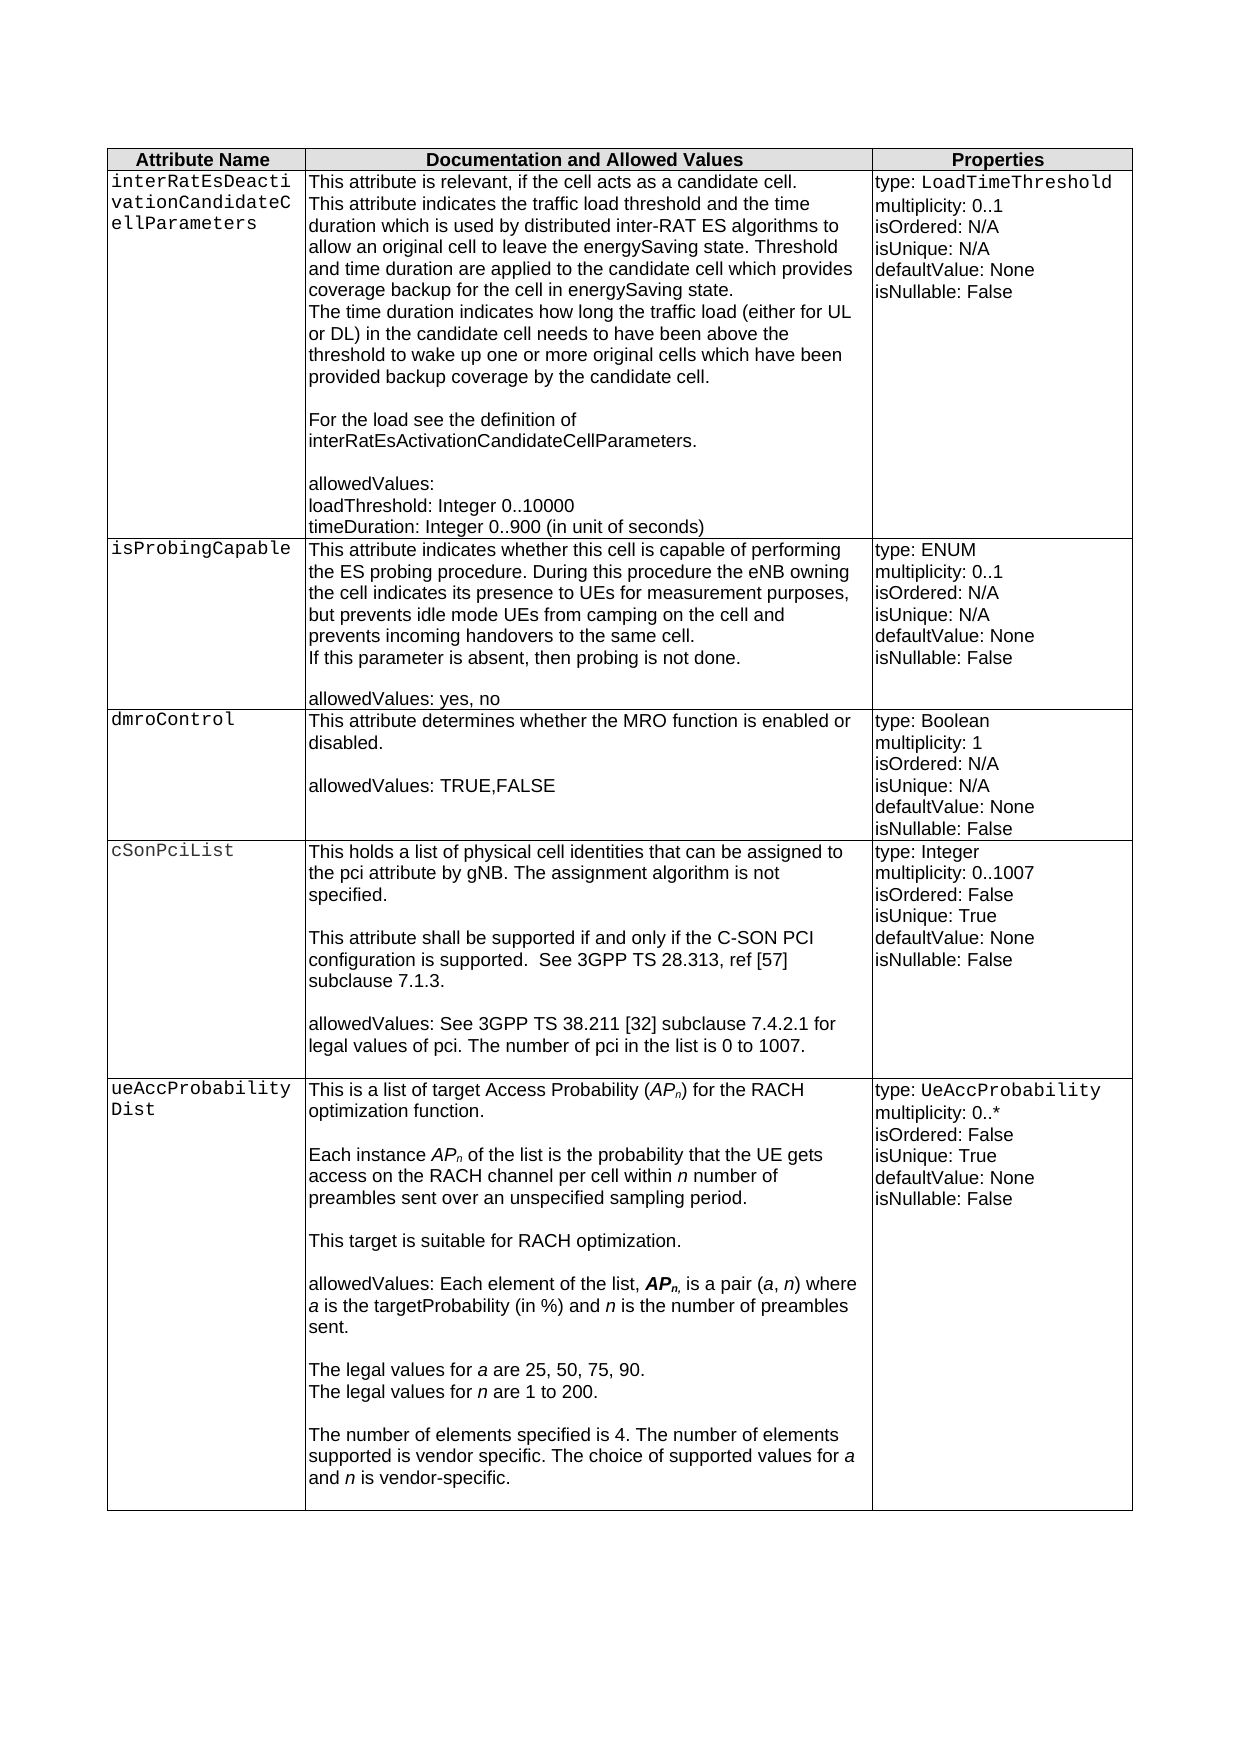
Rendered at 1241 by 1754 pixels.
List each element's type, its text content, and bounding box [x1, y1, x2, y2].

table_cell type: UeAccProbability multiplicity: 0..* isOrdered: False isUnique: True defaultValue: None isNullable: False [873, 1079, 1132, 1510]
table_cell type: Boolean multiplicity: 1 isOrdered: N/A isUnique: N/A defaultValue: None isNullable: False [873, 710, 1132, 839]
table_header Attribute Name [108, 149, 305, 170]
table_cell interRatEsDeactivationCandidateCellParameters [108, 171, 305, 538]
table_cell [873, 171, 1132, 538]
table_cell type: Integer multiplicity: 0..1007 isOrdered: False isUnique: True defaultValue: None isNullable: False [873, 841, 1132, 1078]
table_cell This attribute indicates whether this cell is capable of performing the ES probing procedure. During this procedure the eNB owning the cell indicates its presence to UEs for measurement purposes, but prevents idle mode UEs from camping on the cell and prevents incoming handovers to the same cell. If this parameter is absent, then probing is not done. allowedValues: yes, no [306, 539, 872, 709]
table_cell cSonPciList [108, 841, 305, 1078]
table_cell This attribute is relevant, if the cell acts as a candidate cell. This attribute indicates the traffic load threshold and the time duration which is used by distributed inter-RAT ES algorithms to allow an original cell to leave the energySaving state. Threshold and time duration are applied to the candidate cell which provides coverage backup for the cell in energySaving state. The time duration indicates how long the traffic load (either for UL or DL) in the candidate cell needs to have been above the threshold to wake up one or more original cells which have been provided backup coverage by the candidate cell. For the load see the definition of interRatEsActivationCandidateCellParameters. allowedValues: loadThreshold: Integer 0..10000 timeDuration: Integer 0..900 (in unit of seconds) [306, 171, 872, 538]
table_cell dmroControl [108, 710, 305, 839]
table_header Properties [873, 149, 1132, 170]
table_header Documentation and Allowed Values [306, 149, 872, 170]
table_cell This attribute determines whether the MRO function is enabled or disabled. allowedValues: TRUE,FALSE [306, 710, 872, 839]
table_cell ueAccProbabilityDist [108, 1079, 305, 1510]
table_cell isProbingCapable [108, 539, 305, 709]
table_cell type: ENUM multiplicity: 0..1 isOrdered: N/A isUnique: N/A defaultValue: None isNullable: False [873, 539, 1132, 709]
table_cell This holds a list of physical cell identities that can be assigned to the pci attribute by gNB. The assignment algorithm is not specified. This attribute shall be supported if and only if the C-SON PCI configuration is supported. See 3GPP TS 28.313, ref [57] subclause 7.1.3. allowedValues: See 3GPP TS 38.211 [32] subclause 7.4.2.1 for legal values of pci. The number of pci in the list is 0 to 1007. [306, 841, 872, 1078]
table_cell This is a list of target Access Probability (APn) for the RACH optimization function. Each instance APn of the list is the probability that the UE gets access on the RACH channel per cell within n number of preambles sent over an unspecified sampling period. This target is suitable for RACH optimization. allowedValues: Each element of the list, APn, is a pair (a, n) where a is the targetProbability (in %) and n is the number of preambles sent. The legal values for a are 25, 50, 75, 90. The legal values for n are 1 to 200. The number of elements specified is 4. The number of elements supported is vendor specific. The choice of supported values for a and n is vendor-specific. [306, 1079, 872, 1510]
